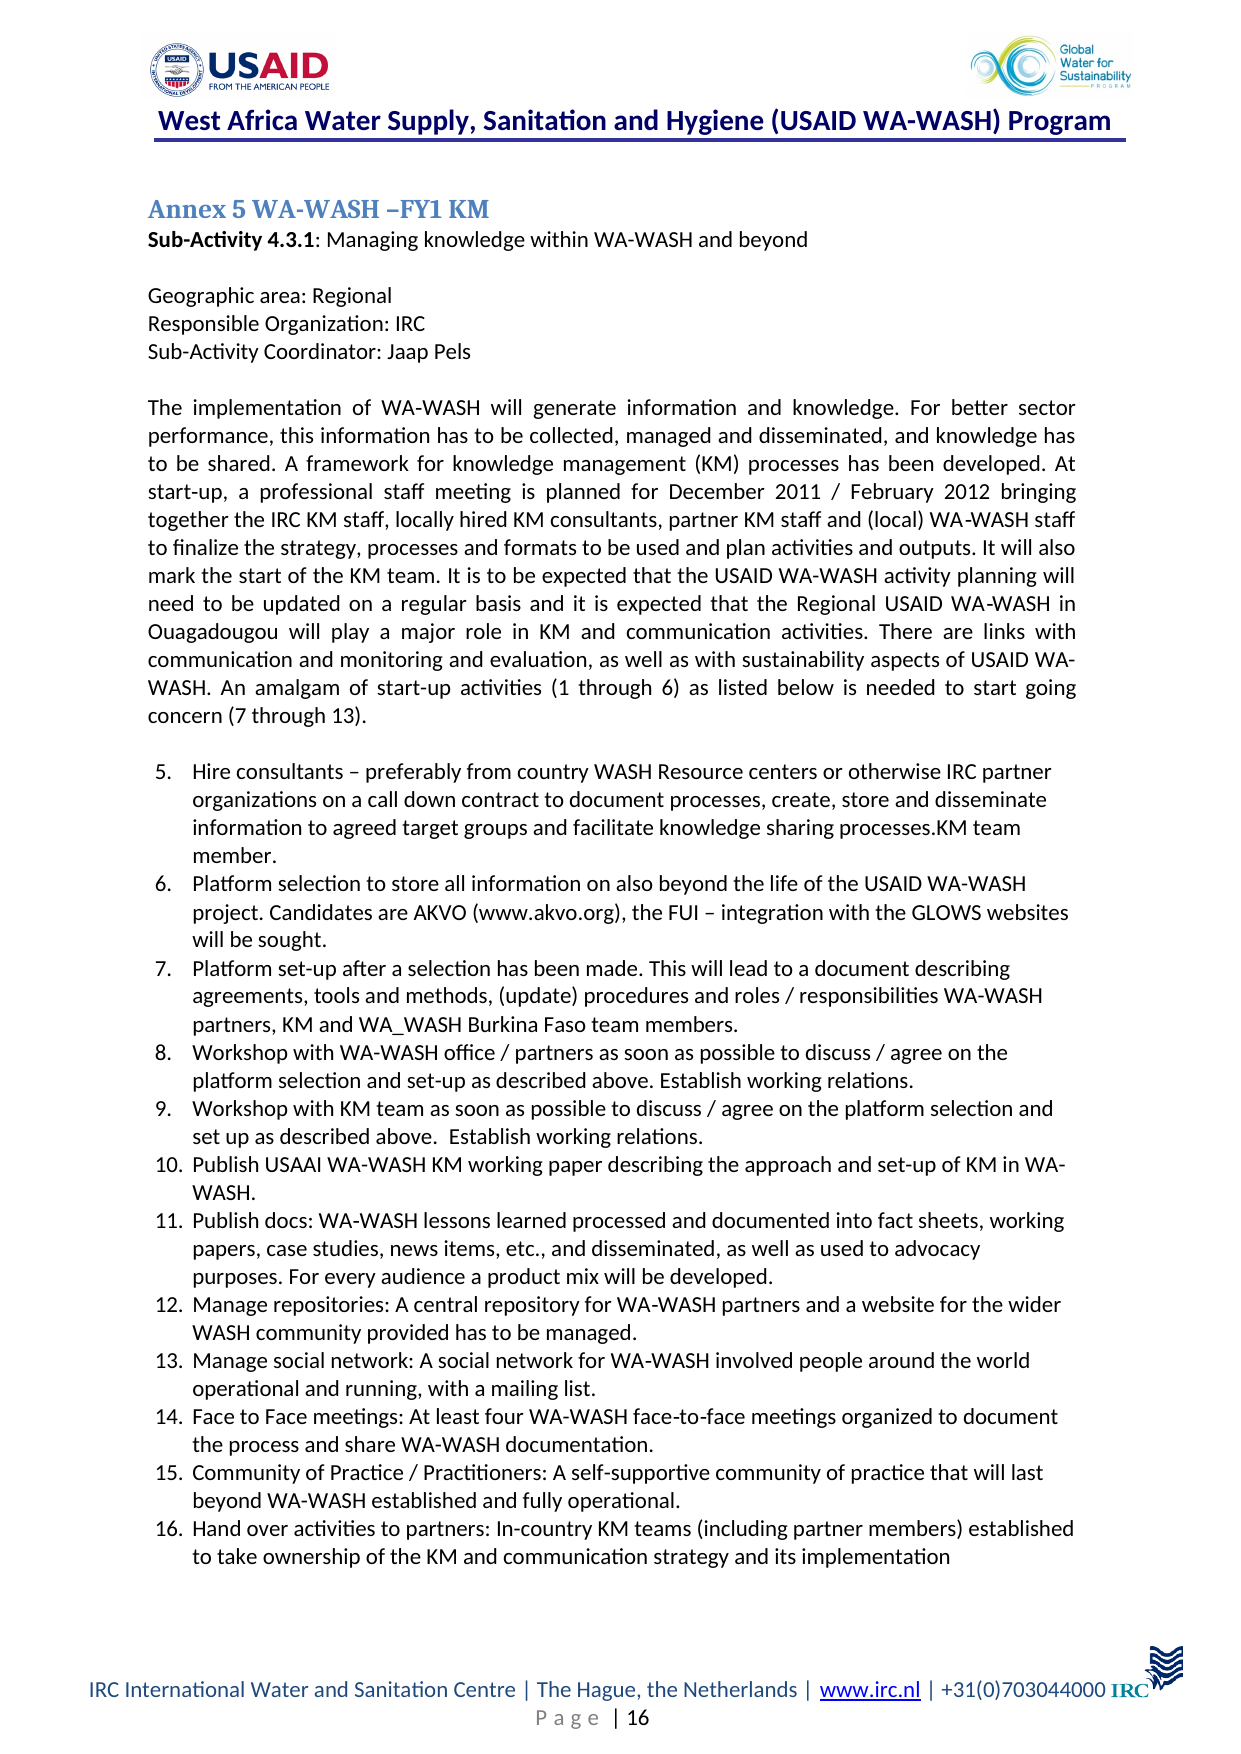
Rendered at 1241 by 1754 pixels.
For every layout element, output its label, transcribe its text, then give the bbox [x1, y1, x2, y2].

list Publish USAAI WA-WASH KM working paper describing the approach and set-up of KM in WA-WASH. [154, 1150, 1078, 1206]
list Platform selection to store all information on also beyond the life of the USAID WA-WASH project. Candidates are AKVO (www.akvo.org), the FUI – integration with the GLOWS websites will be sought. [154, 869, 1078, 954]
list Manage social network: A social network for WA‐WASH involved people around the world operational and running, with a mailing list. [154, 1346, 1078, 1402]
list Workshop with WA-WASH office / partners as soon as possible to discuss / agree on the platform selection and set-up as described above. Establish working relations. [154, 1038, 1078, 1094]
text Sub-Activity Coordinator: Jaap Pels [148, 337, 1078, 365]
text Sub-Activity 4.3.1: Managing knowledge within WA-WASH and beyond [148, 225, 1078, 253]
list Face to Face meetings: At least four WA-WASH face‐to‐face meetings organized to document the process and share WA-WASH documentation. [154, 1402, 1078, 1458]
list Publish docs: WA‐WASH lessons learned processed and documented into fact sheets, working papers, case studies, news items, etc., and disseminated, as well as used to advocacy purposes. For every audience a product mix will be developed. [154, 1206, 1078, 1290]
text Geographic area: Regional [148, 281, 1078, 309]
list Workshop with KM team as soon as possible to discuss / agree on the platform selection and set up as described above. Establish working relations. [154, 1094, 1078, 1150]
list Community of Practice / Practitioners: A self-supportive community of practice that will last beyond WA-WASH established and fully operational. [154, 1458, 1078, 1514]
list Hand over activities to partners: In-country KM teams (including partner members) established to take ownership of the KM and communication strategy and its implementation [154, 1514, 1078, 1570]
picture [140, 32, 335, 99]
text The implementation of WA‐WASH will generate information and knowledge. For better sector performance, this information has to be collected, managed and disseminated, and knowledge has to be shared. A framework for knowledge management (KM) processes has been developed. At start‐up, a professional staff meeting is planned for December 2011 / February 2012 bringing together the IRC KM staff, locally hired KM consultants, partner KM staff and (local) WA‐WASH staff to finalize the strategy, processes and formats to be used and plan activities and outputs. It will also mark the start of the KM team. It is to be expected that the USAID WA-WASH activity planning will need to be updated on a regular basis and it is expected that the Regional USAID WA‐WASH in Ouagadougou will play a major role in KM and communication activities. There are links with communication and monitoring and evaluation, as well as with sustainability aspects of USAID WA-WASH. An amalgam of start-up activities (1 through 6) as listed below is needed to start going concern (7 through 13). [148, 393, 1078, 729]
text Responsible Organization: IRC [148, 309, 1078, 337]
picture [1111, 1645, 1183, 1698]
picture [966, 32, 1134, 99]
list Platform set-up after a selection has been made. This will lead to a document describing agreements, tools and methods, (update) procedures and roles / responsibilities WA-WASH partners, KM and WA_WASH Burkina Faso team members. [154, 954, 1078, 1038]
list Hire consultants – preferably from country WASH Resource centers or otherwise IRC partner organizations on a call down contract to document processes, create, store and disseminate information to agreed target groups and facilitate knowledge sharing processes.KM team member. [154, 757, 1078, 869]
list Manage repositories: A central repository for WA‐WASH partners and a website for the wider WASH community provided has to be managed. [154, 1290, 1078, 1346]
subtitle Annex 5 WA-WASH –FY1 KM [148, 194, 1078, 225]
